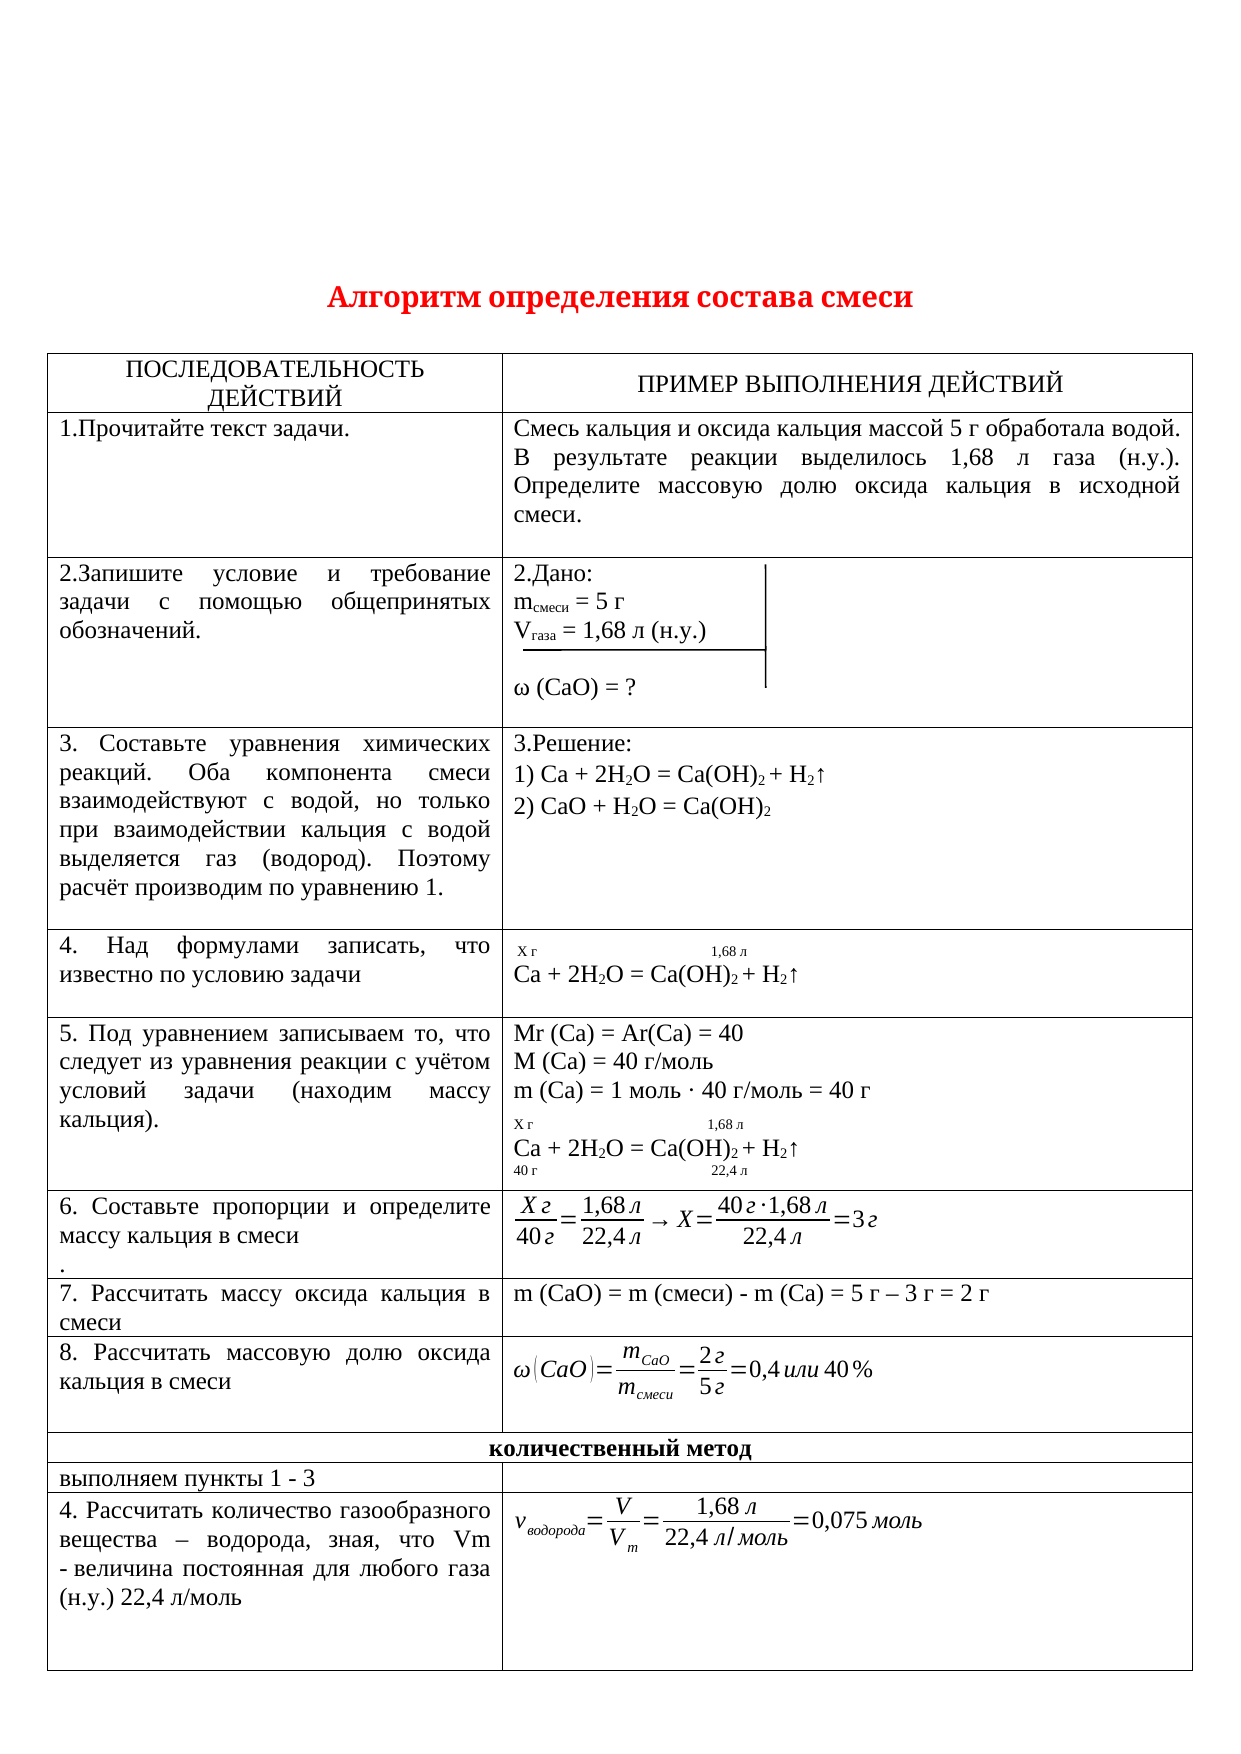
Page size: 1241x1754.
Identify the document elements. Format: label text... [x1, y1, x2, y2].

table_cell 1.Прочитайте текст задачи. [48, 413, 502, 557]
table_cell Х г 1,68 л Са + 2Н2О = Са(OН)2 + Н2↑ [503, 930, 1192, 1017]
table_cell 8. Рассчитать массовую долю оксида кальция в смеси [48, 1337, 502, 1432]
table_cell [503, 1191, 1192, 1277]
table_cell количественный метод [48, 1433, 1192, 1462]
subtitle Алгоритм определения состава смеси [59, 281, 1181, 315]
table_cell [503, 1463, 1192, 1492]
table_cell Смесь кальция и оксида кальция массой 5 г обработала водой. В результате реакции выделилось 1,68 л газа (н.у.). Определите массовую долю оксида кальция в исходной смеси. [503, 413, 1192, 557]
table_cell [503, 1493, 1192, 1670]
table_cell Mr (Са) = Ar(Са) = 40 M (Са) = 40 г/моль m (Са) = 1 моль · 40 г/моль = 40 г Х г 1,68 л Са + 2Н2О = Са(OН)2 + Н2↑ 40 г 22,4 л [503, 1018, 1192, 1190]
table_cell 6. Составьте пропорции и определите массу кальция в смеси . [48, 1191, 502, 1277]
table_cell 3.Решение: 1) Са + 2Н2О = Са(OН)2 + Н2↑ 2) CаO + Н2О = Са(OН)2 [503, 728, 1192, 929]
table_header ПОСЛЕДОВАТЕЛЬНОСТЬ ДЕЙСТВИЙ [342, 354, 502, 412]
table_cell выполняем пункты 1 - 3 [48, 1463, 502, 1492]
table_cell 3. Составьте уравнения химических реакций. Оба компонента смеси взаимодействуют с водой, но только при взаимодействии кальция с водой выделяется газ (водород). Поэтому расчёт производим по уравнению 1. [48, 728, 502, 929]
table_header ПОСЛЕДОВАТЕЛЬНОСТЬ ДЕЙСТВИЙ [48, 354, 208, 412]
table_cell m (CaO) = m (смеси) - m (Са) = 5 г – 3 г = 2 г [503, 1279, 1192, 1336]
table_cell 7. Рассчитать массу оксида кальция в смеси [48, 1279, 502, 1336]
table_cell 2.Дано: mсмеси = 5 г Vгаза = 1,68 л (н.у.) ω (CaO) = ? [503, 558, 1192, 727]
table_cell 4. Рассчитать количество газообразного вещества – водорода, зная, что Vm - величина постоянная для любого газа (н.у.) 22,4 л/моль [48, 1493, 502, 1670]
table_cell [503, 1337, 1192, 1432]
table_cell 5. Под уравнением записываем то, что следует из уравнения реакции с учётом условий задачи (находим массу кальция). [48, 1018, 502, 1190]
table_cell 2.Запишите условие и требование задачи с помощью общепринятых обозначений. [48, 558, 502, 727]
table_header ПРИМЕР ВЫПОЛНЕНИЯ ДЕЙСТВИЙ [503, 354, 1192, 412]
table_cell 4. Над формулами записать, что известно по условию задачи [48, 930, 502, 1017]
